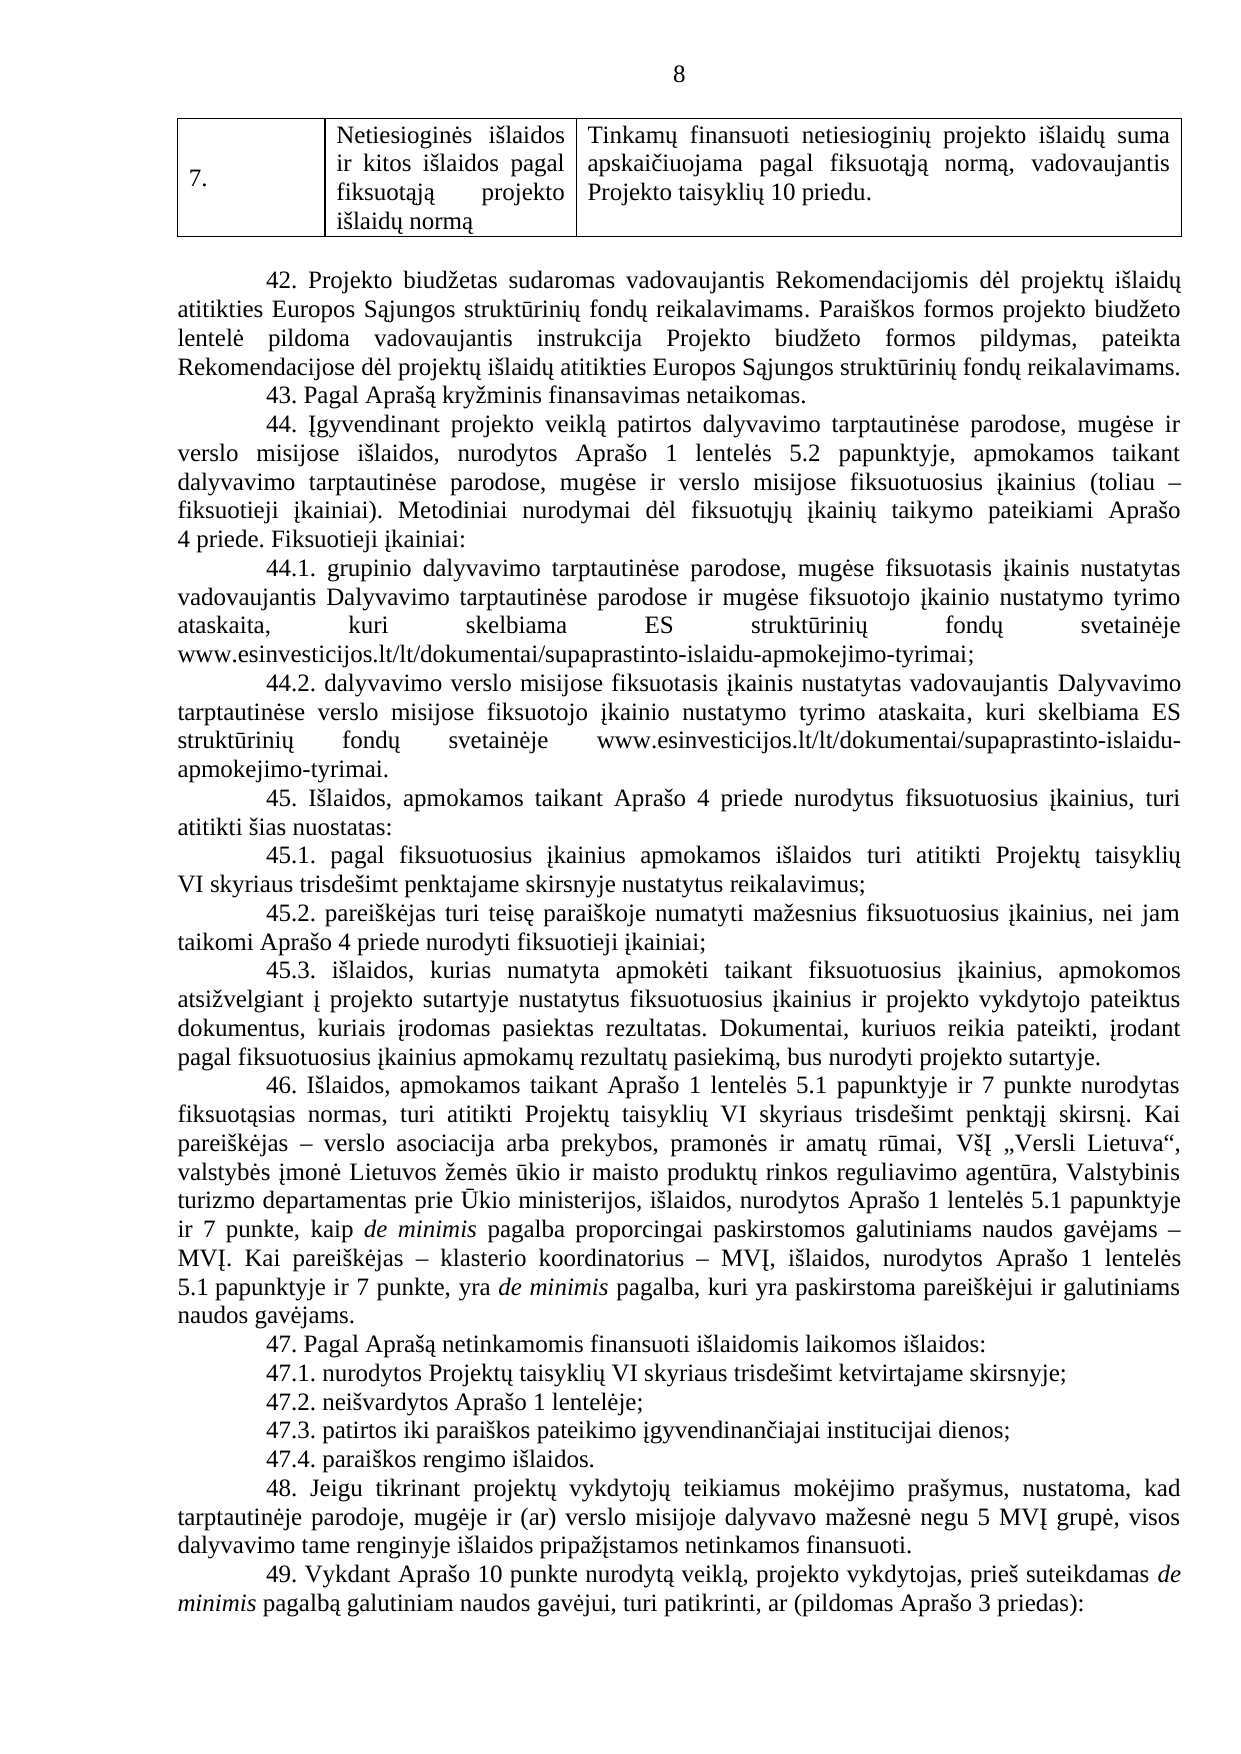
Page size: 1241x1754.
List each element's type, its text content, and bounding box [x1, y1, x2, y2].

text 44.2. dalyvavimo verslo misijose fiksuotasis įkainis nustatytas vadovaujantis Dalyvavimo tarptautinėse verslo misijose fiksuotojo įkainio nustatymo tyrimo ataskaita, kuri skelbiama ES struktūrinių fondų svetainėje www.esinvesticijos.lt/lt/dokumentai/supaprastinto-islaidu-apmokejimo-tyrimai. [177, 668, 1181, 783]
text 44.1. grupinio dalyvavimo tarptautinėse parodose, mugėse fiksuotasis įkainis nustatytas vadovaujantis Dalyvavimo tarptautinėse parodose ir mugėse fiksuotojo įkainio nustatymo tyrimo ataskaita, kuri skelbiama ES struktūrinių fondų svetainėje www.esinvesticijos.lt/lt/dokumentai/supaprastinto-islaidu-apmokejimo-tyrimai; [177, 553, 1181, 668]
text 49. Vykdant Aprašo 10 punkte nurodytą veiklą, projekto vykdytojas, prieš suteikdamas de minimis pagalbą galutiniam naudos gavėjui, turi patikrinti, ar (pildomas Aprašo 3 priedas): [177, 1559, 1181, 1617]
text 43. Pagal Aprašą kryžminis finansavimas netaikomas. [177, 380, 1181, 409]
text 47.4. paraiškos rengimo išlaidos. [177, 1444, 1181, 1473]
text 47.2. neišvardytos Aprašo 1 lentelėje; [177, 1387, 1181, 1415]
table_cell Tinkamų finansuoti netiesioginių projekto išlaidų suma apskaičiuojama pagal fiksuotąją normą, vadovaujantis Projekto taisyklių 10 priedu. [577, 119, 1181, 236]
text 45. Išlaidos, apmokamos taikant Aprašo 4 priede nurodytus fiksuotuosius įkainius, turi atitikti šias nuostatas: [177, 783, 1181, 840]
text 45.1. pagal fiksuotuosius įkainius apmokamos išlaidos turi atitikti Projektų taisyklių VI skyriaus trisdešimt penktajame skirsnyje nustatytus reikalavimus; [177, 840, 1181, 898]
text 47.1. nurodytos Projektų taisyklių VI skyriaus trisdešimt ketvirtajame skirsnyje; [177, 1358, 1181, 1387]
text 48. Jeigu tikrinant projektų vykdytojų teikiamus mokėjimo prašymus, nustatoma, kad tarptautinėje parodoje, mugėje ir (ar) verslo misijoje dalyvavo mažesnė negu 5 MVĮ grupė, visos dalyvavimo tame renginyje išlaidos pripažįstamos netinkamos finansuoti. [177, 1473, 1181, 1559]
text 42. Projekto biudžetas sudaromas vadovaujantis Rekomendacijomis dėl projektų išlaidų atitikties Europos Sąjungos struktūrinių fondų reikalavimams. Paraiškos formos projekto biudžeto lentelė pildoma vadovaujantis instrukcija Projekto biudžeto formos pildymas, pateikta Rekomendacijose dėl projektų išlaidų atitikties Europos Sąjungos struktūrinių fondų reikalavimams. [177, 265, 1181, 380]
text 47.3. patirtos iki paraiškos pateikimo įgyvendinančiajai institucijai dienos; [177, 1415, 1181, 1444]
text 45.3. išlaidos, kurias numatyta apmokėti taikant fiksuotuosius įkainius, apmokomos atsižvelgiant į projekto sutartyje nustatytus fiksuotuosius įkainius ir projekto vykdytojo pateiktus dokumentus, kuriais įrodomas pasiektas rezultatas. Dokumentai, kuriuos reikia pateikti, įrodant pagal fiksuotuosius įkainius apmokamų rezultatų pasiekimą, bus nurodyti projekto sutartyje. [177, 955, 1181, 1070]
table_cell Netiesioginės išlaidos ir kitos išlaidos pagal fiksuotąją projekto išlaidų normą [326, 119, 576, 236]
text 46. Išlaidos, apmokamos taikant Aprašo 1 lentelės 5.1 papunktyje ir 7 punkte nurodytas fiksuotąsias normas, turi atitikti Projektų taisyklių VI skyriaus trisdešimt penktąjį skirsnį. Kai pareiškėjas – verslo asociacija arba prekybos, pramonės ir amatų rūmai, VšĮ „Versli Lietuva“, valstybės įmonė Lietuvos žemės ūkio ir maisto produktų rinkos reguliavimo agentūra, Valstybinis turizmo departamentas prie Ūkio ministerijos, išlaidos, nurodytos Aprašo 1 lentelės 5.1 papunktyje ir 7 punkte, kaip de minimis pagalba proporcingai paskirstomos galutiniams naudos gavėjams – MVĮ. Kai pareiškėjas – klasterio koordinatorius – MVĮ, išlaidos, nurodytos Aprašo 1 lentelės 5.1 papunktyje ir 7 punkte, yra de minimis pagalba, kuri yra paskirstoma pareiškėjui ir galutiniams naudos gavėjams. [177, 1070, 1181, 1329]
text 44. Įgyvendinant projekto veiklą patirtos dalyvavimo tarptautinėse parodose, mugėse ir verslo misijose išlaidos, nurodytos Aprašo 1 lentelės 5.2 papunktyje, apmokamos taikant dalyvavimo tarptautinėse parodose, mugėse ir verslo misijose fiksuotuosius įkainius (toliau – fiksuotieji įkainiai). Metodiniai nurodymai dėl fiksuotųjų įkainių taikymo pateikiami Aprašo 4 priede. Fiksuotieji įkainiai: [177, 409, 1181, 553]
text 45.2. pareiškėjas turi teisę paraiškoje numatyti mažesnius fiksuotuosius įkainius, nei jam taikomi Aprašo 4 priede nurodyti fiksuotieji įkainiai; [177, 898, 1181, 955]
table_cell 7. [178, 119, 324, 236]
text 47. Pagal Aprašą netinkamomis finansuoti išlaidomis laikomos išlaidos: [177, 1329, 1181, 1358]
